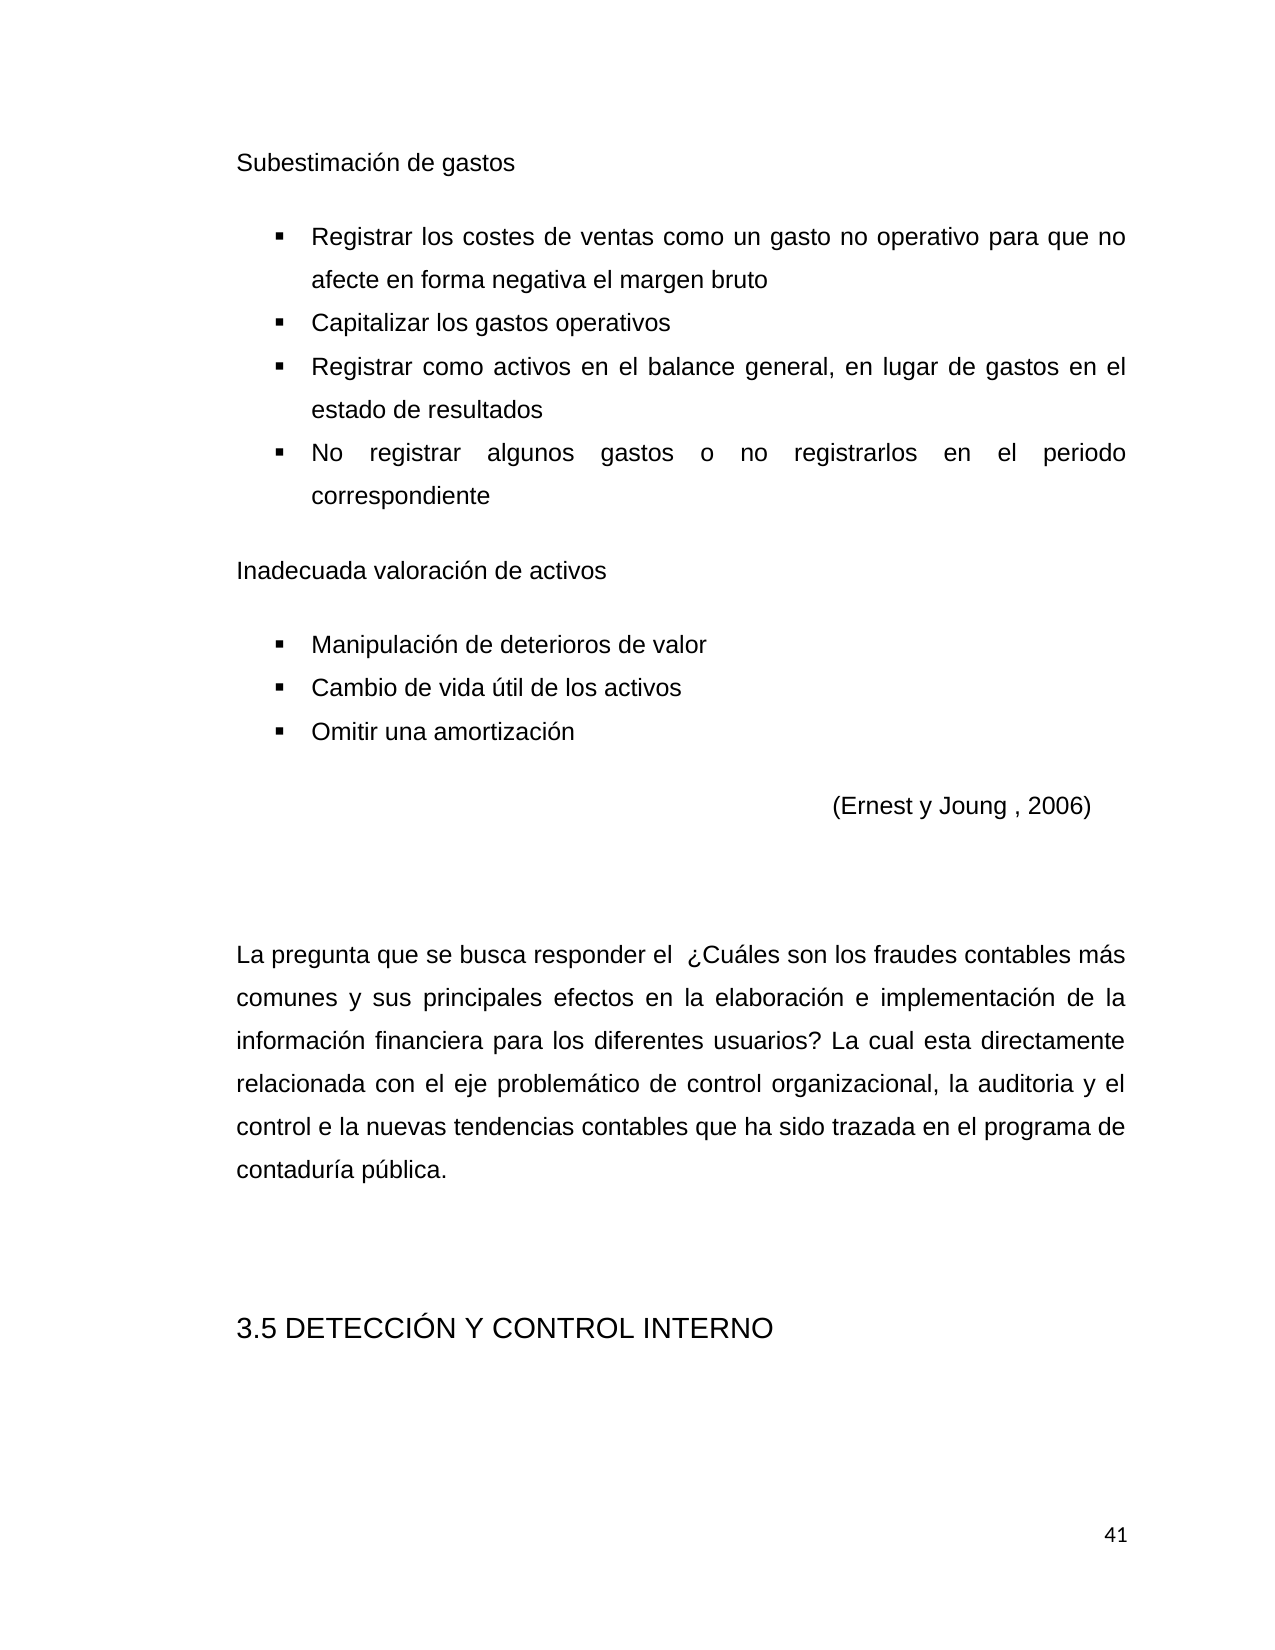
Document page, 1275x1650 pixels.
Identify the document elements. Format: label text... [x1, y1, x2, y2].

list Registrar como activos en el balance general, en lugar de gastos en el estado de resultados [274, 352, 1127, 424]
text 3.5 DETECCIÓN Y CONTROL INTERNO [236, 1311, 1127, 1345]
text Subestimación de gastos [236, 148, 1127, 176]
list Omitir una amortización [274, 716, 1127, 745]
list No registrar algunos gastos o no registrarlos en el periodo correspondiente [274, 438, 1127, 510]
list Manipulación de deterioros de valor [274, 630, 1127, 659]
text La pregunta que se busca responder el ¿Cuáles son los fraudes contables más comunes y sus principales efectos en la elaboración e implementación de la información financiera para los diferentes usuarios? La cual esta directamente relacionada con el eje problemático de control organizacional, la auditoria y el control e la nuevas tendencias contables que ha sido trazada en el programa de contaduría pública. [236, 940, 1127, 1184]
list Cambio de vida útil de los activos [274, 673, 1127, 702]
list Registrar los costes de ventas como un gasto no operativo para que no afecte en forma negativa el margen bruto [274, 222, 1127, 294]
list Capitalizar los gastos operativos [274, 308, 1127, 337]
text Inadecuada valoración de activos [236, 556, 1127, 584]
